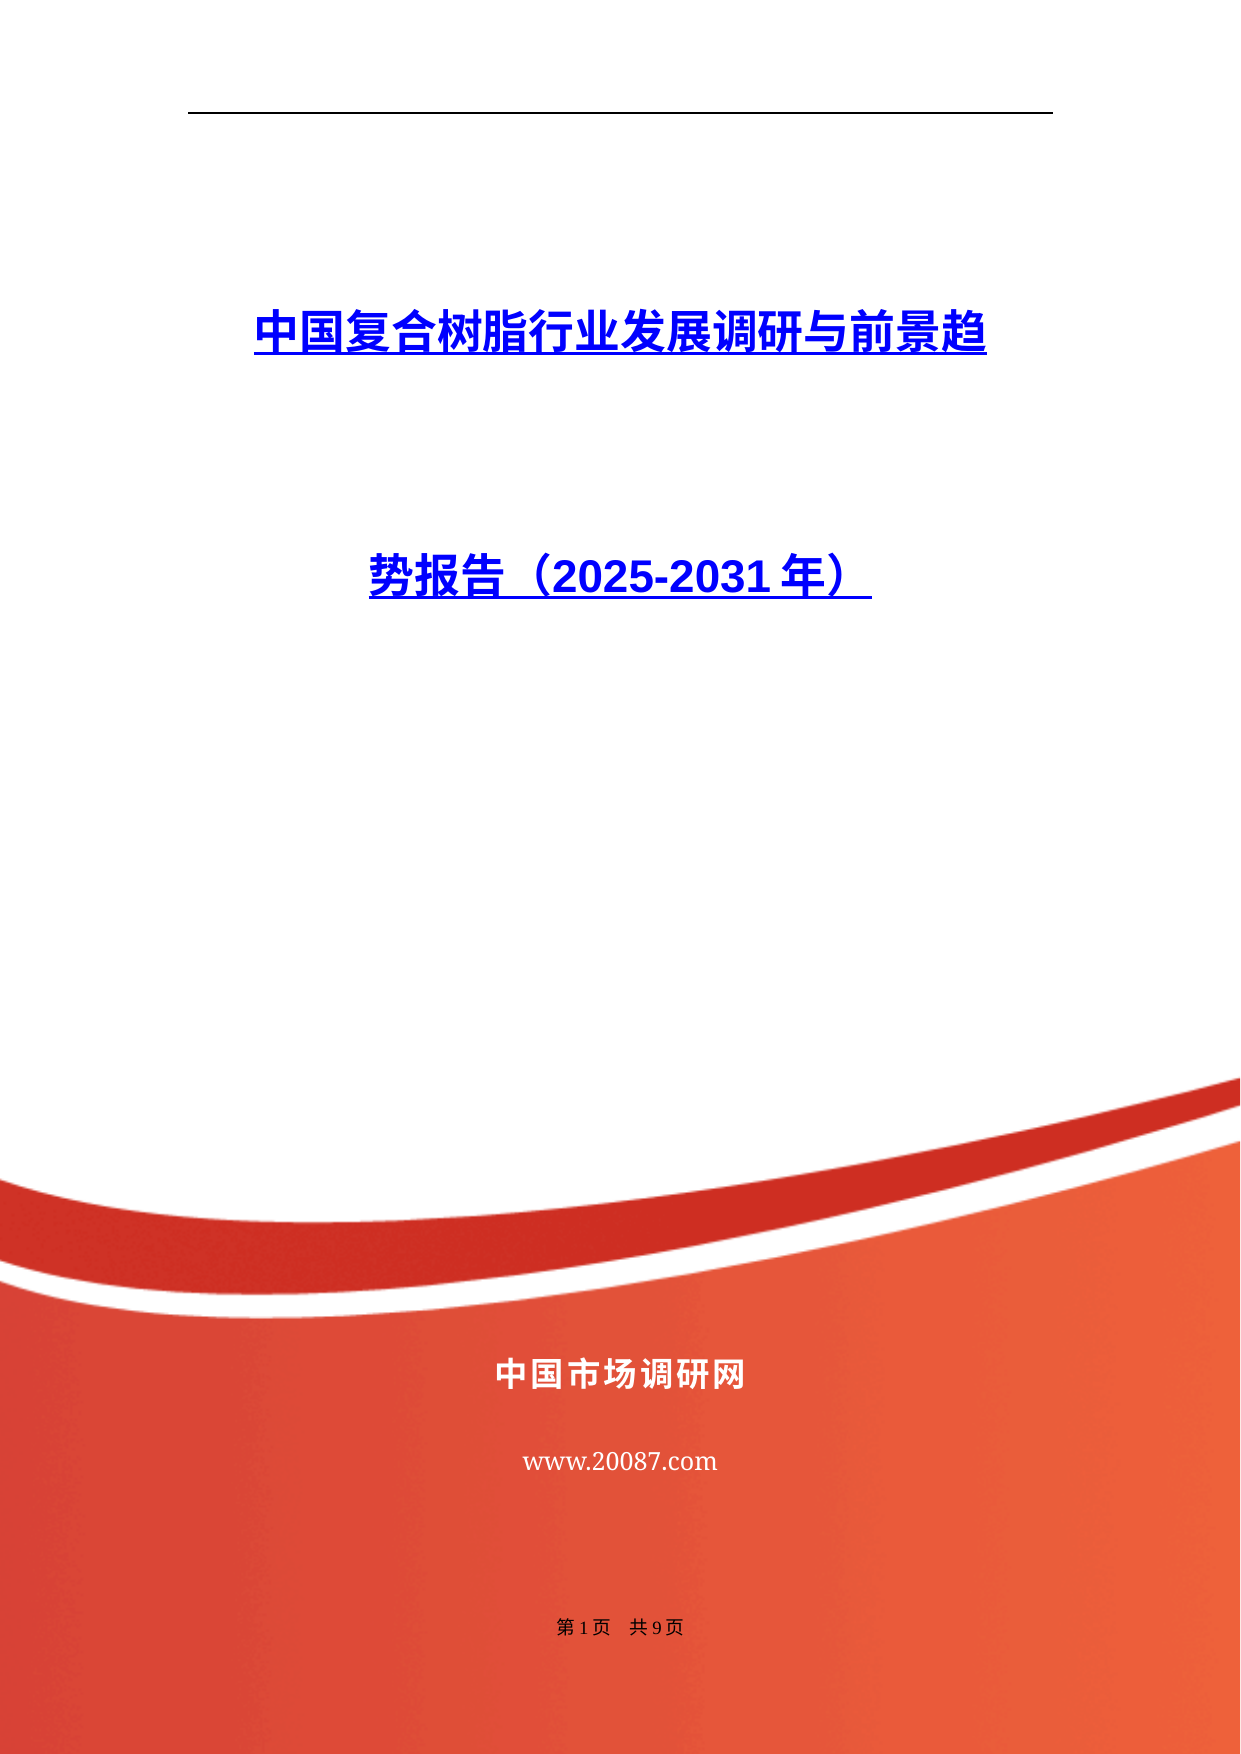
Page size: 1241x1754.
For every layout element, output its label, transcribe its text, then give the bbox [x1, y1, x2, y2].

subtitle 中国市场调研网 [187, 1339, 1053, 1404]
picture [0, 1006, 1241, 1754]
table_header 中国复合树脂行业发展调研与前景趋势报告（2025-2031年） [188, 207, 1053, 773]
text www.20087.com [187, 1428, 1053, 1493]
